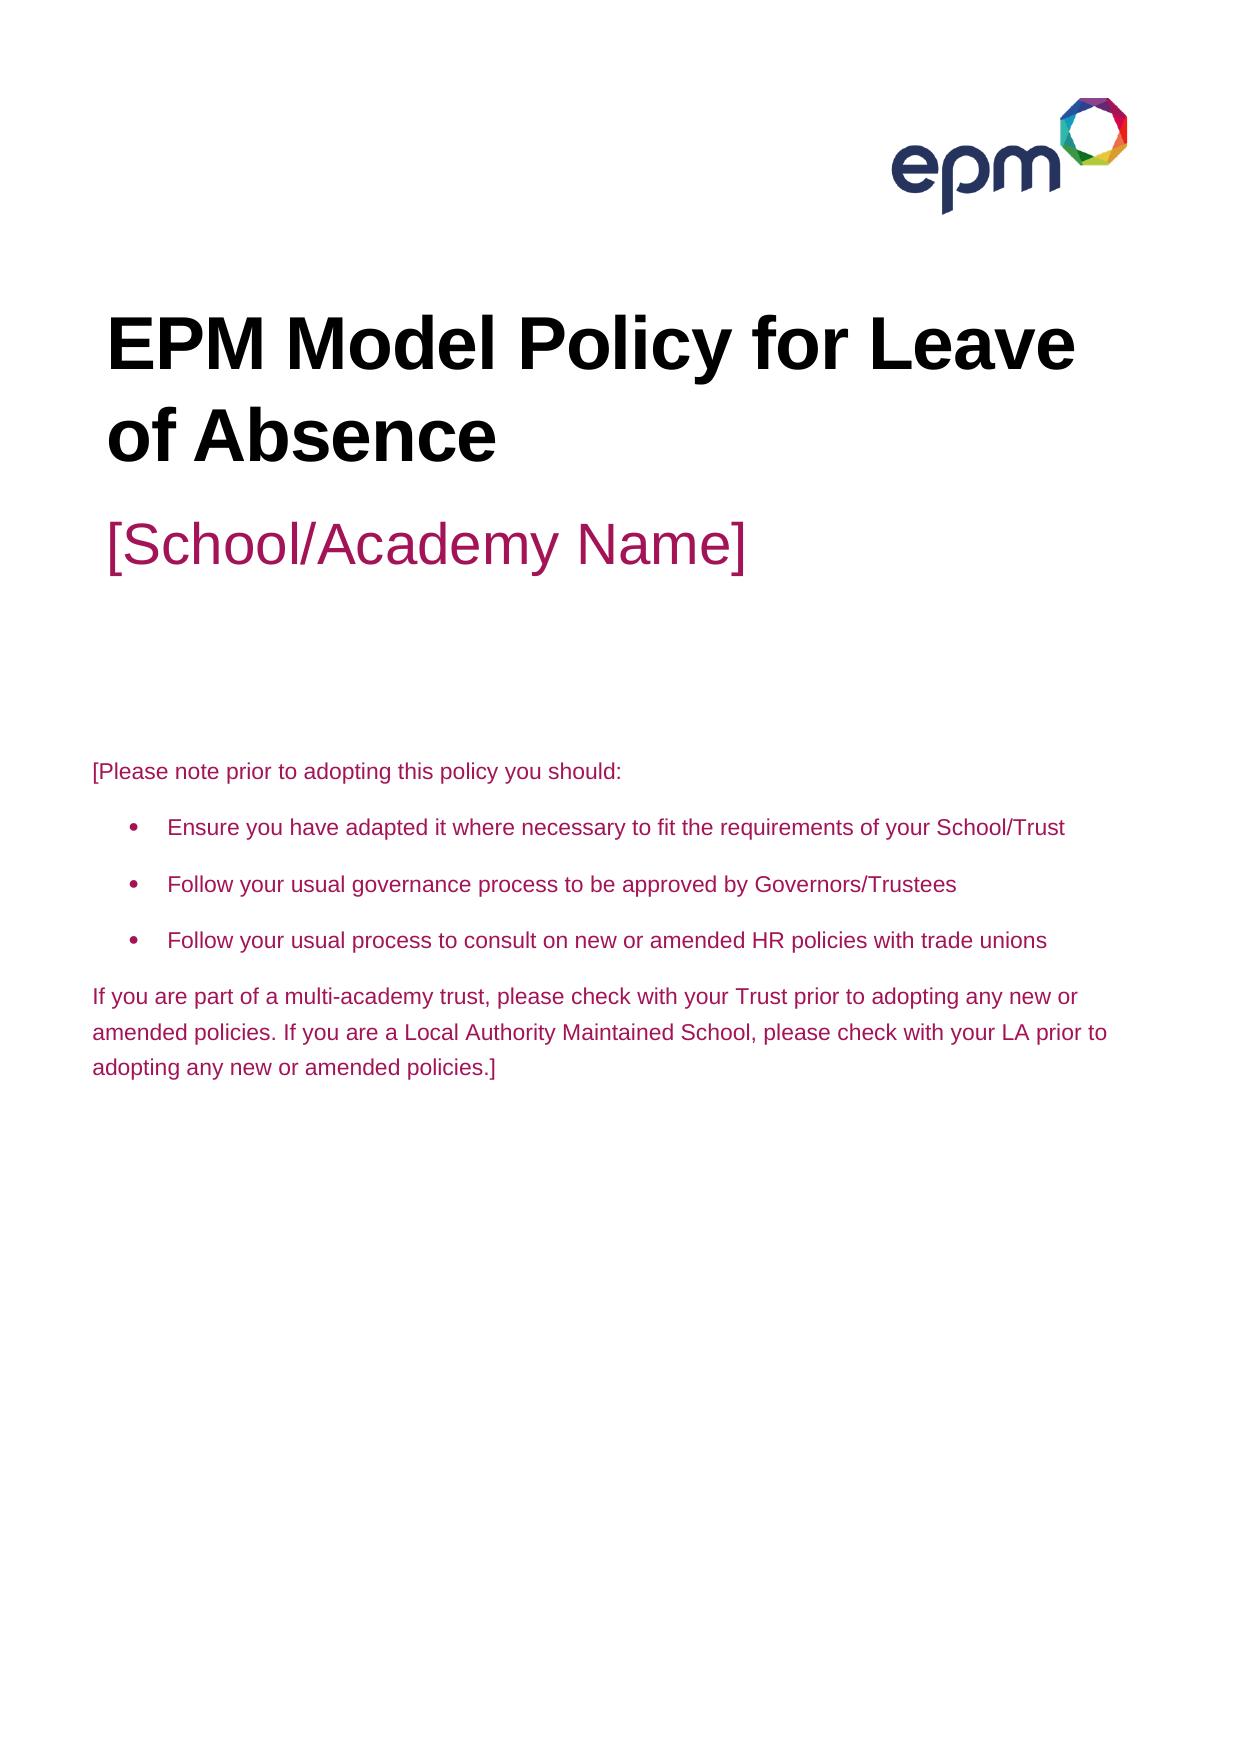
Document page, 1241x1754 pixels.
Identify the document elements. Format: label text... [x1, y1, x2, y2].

text [School/Academy Name] [106, 504, 1134, 579]
title EPM Model Policy for Leave of Absence [106, 296, 1134, 479]
picture [891, 98, 1128, 215]
